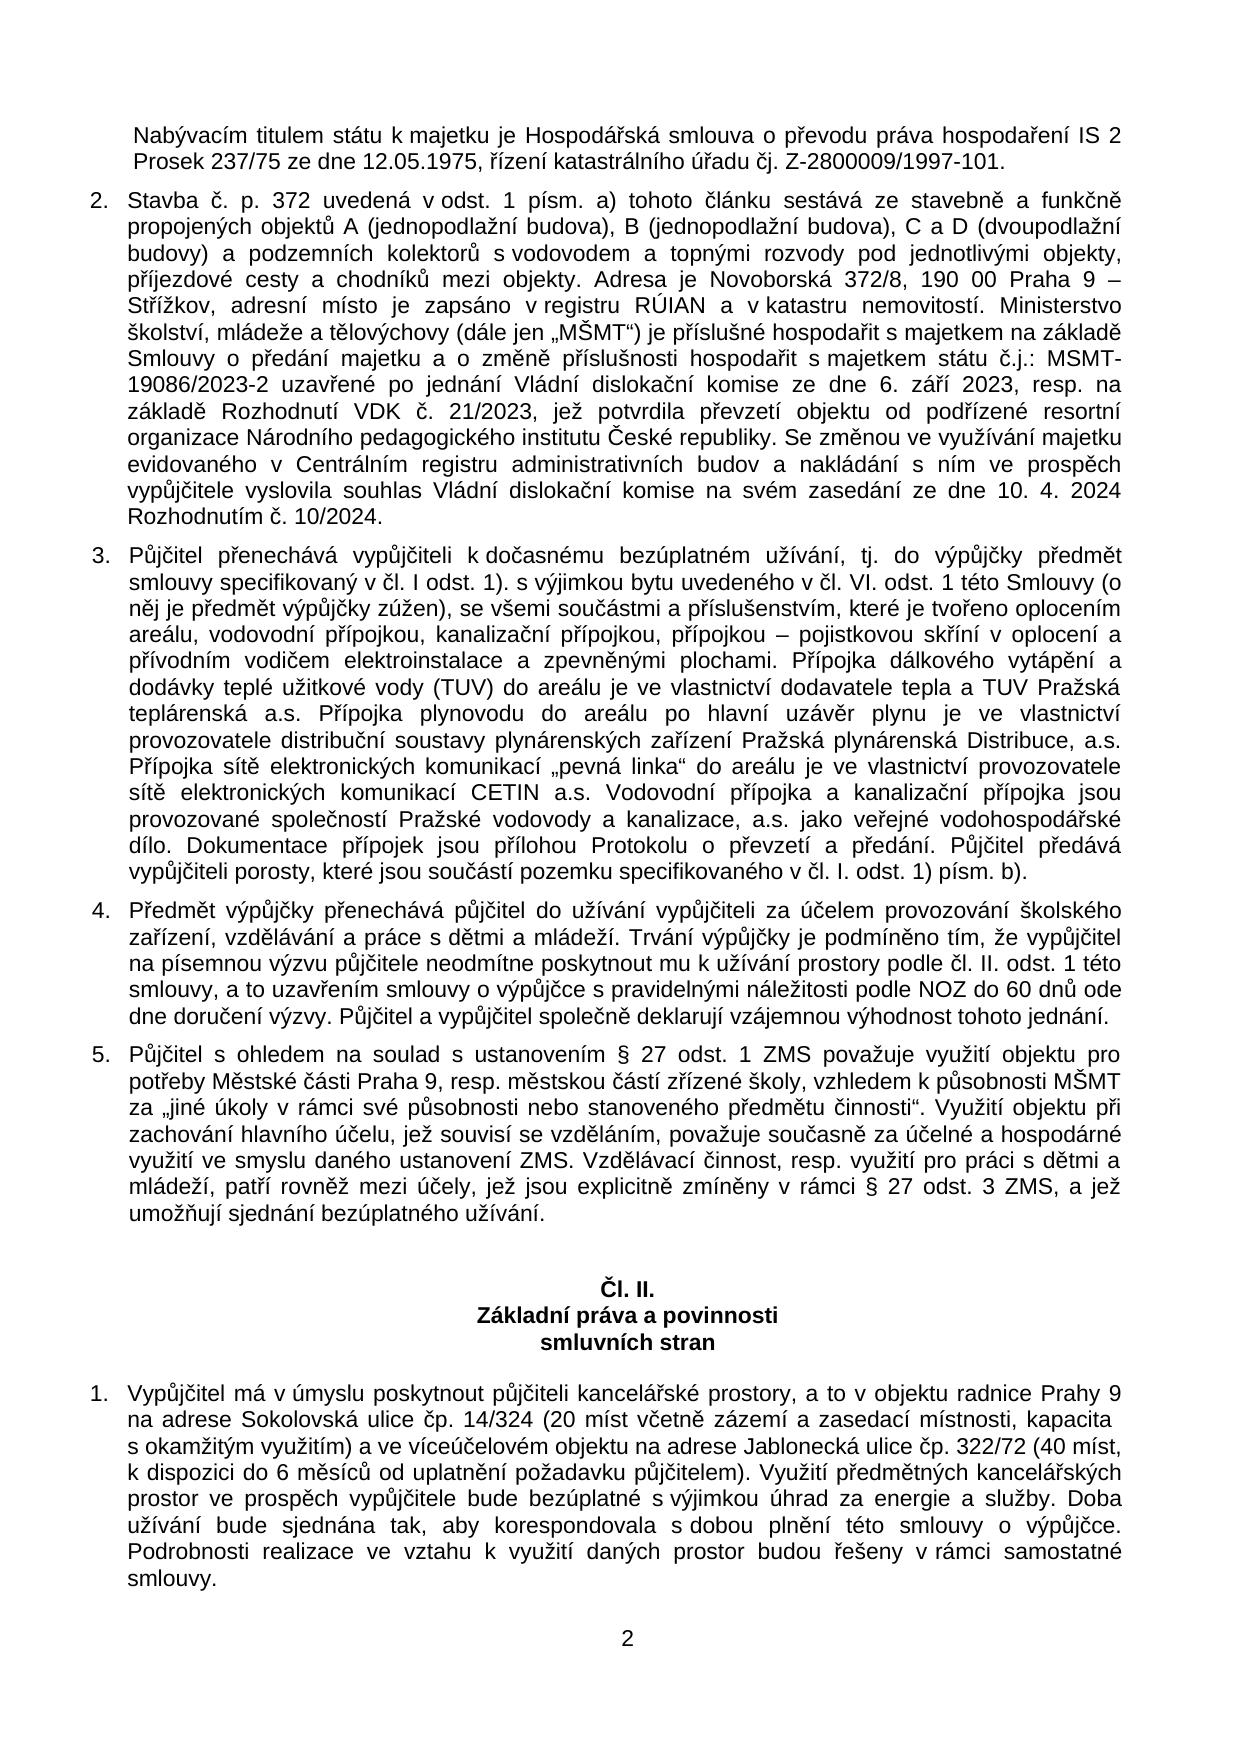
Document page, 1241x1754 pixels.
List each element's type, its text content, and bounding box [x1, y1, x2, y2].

text Základní práva a povinnosti [133, 1302, 1122, 1329]
text Nabývacím titulem státu k majetku je Hospodářská smlouva o převodu práva hospodaření IS 2 Prosek 237/75 ze dne 12.05.1975, řízení katastrálního úřadu čj. Z-2800009/1997-101. [133, 122, 1122, 174]
list Předmět výpůjčky přenechává půjčitel do užívání vypůjčiteli za účelem provozování školského zařízení, vzdělávání a práce s dětmi a mládeží. Trvání výpůjčky je podmíněno tím, že vypůjčitel na písemnou výzvu půjčitele neodmítne poskytnout mu k užívání prostory podle čl. II. odst. 1 této smlouvy, a to uzavřením smlouvy o výpůjčce s pravidelnými náležitosti podle NOZ do 60 dnů ode dne doručení výzvy. Půjčitel a vypůjčitel společně deklarují vzájemnou výhodnost tohoto jednání. [92, 897, 1122, 1029]
list Půjčitel s ohledem na soulad s ustanovením § 27 odst. 1 ZMS považuje využití objektu pro potřeby Městské části Praha 9, resp. městskou částí zřízené školy, vzhledem k působnosti MŠMT za „jiné úkoly v rámci své působnosti nebo stanoveného předmětu činnosti“. Využití objektu při zachování hlavního účelu, jež souvisí se vzděláním, považuje současně za účelné a hospodárné využití ve smyslu daného ustanovení ZMS. Vzdělávací činnost, resp. využití pro práci s dětmi a mládeží, patří rovněž mezi účely, jež jsou explicitně zmíněny v rámci § 27 odst. 3 ZMS, a jež umožňují sjednání bezúplatného užívání. [92, 1041, 1122, 1226]
text Čl. II. [133, 1276, 1122, 1302]
list Půjčitel přenechává vypůjčiteli k dočasnému bezúplatném užívání, tj. do výpůjčky předmět smlouvy specifikovaný v čl. I odst. 1). s výjimkou bytu uvedeného v čl. VI. odst. 1 této Smlouvy (o něj je předmět výpůjčky zúžen), se všemi součástmi a příslušenstvím, které je tvořeno oplocením areálu, vodovodní přípojkou, kanalizační přípojkou, přípojkou – pojistkovou skříní v oplocení a přívodním vodičem elektroinstalace a zpevněnými plochami. Přípojka dálkového vytápění a dodávky teplé užitkové vody (TUV) do areálu je ve vlastnictví dodavatele tepla a TUV Pražská teplárenská a.s. Přípojka plynovodu do areálu po hlavní uzávěr plynu je ve vlastnictví provozovatele distribuční soustavy plynárenských zařízení Pražská plynárenská Distribuce, a.s. Přípojka sítě elektronických komunikací „pevná linka“ do areálu je ve vlastnictví provozovatele sítě elektronických komunikací CETIN a.s. Vodovodní přípojka a kanalizační přípojka jsou provozované společností Pražské vodovody a kanalizace, a.s. jako veřejné vodohospodářské dílo. Dokumentace přípojek jsou přílohou Protokolu o převzetí a předání. Půjčitel předává vypůjčiteli porosty, které jsou součástí pozemku specifikovaného v čl. I. odst. 1) písm. b). [92, 542, 1122, 885]
list Stavba č. p. 372 uvedená v odst. 1 písm. a) tohoto článku sestává ze stavebně a funkčně propojených objektů A (jednopodlažní budova), B (jednopodlažní budova), C a D (dvoupodlažní budovy) a podzemních kolektorů s vodovodem a topnými rozvody pod jednotlivými objekty, příjezdové cesty a chodníků mezi objekty. Adresa je Novoborská 372/8, 190 00 Praha 9 – Střížkov, adresní místo je zapsáno v registru RÚIAN a v katastru nemovitostí. Ministerstvo školství, mládeže a tělovýchovy (dále jen „MŠMT“) je příslušné hospodařit s majetkem na základě Smlouvy o předání majetku a o změně příslušnosti hospodařit s majetkem státu č.j.: MSMT-19086/2023-2 uzavřené po jednání Vládní dislokační komise ze dne 6. září 2023, resp. na základě Rozhodnutí VDK č. 21/2023, jež potvrdila převzetí objektu od podřízené resortní organizace Národního pedagogického institutu České republiky. Se změnou ve využívání majetku evidovaného v Centrálním registru administrativních budov a nakládání s ním ve prospěch vypůjčitele vyslovila souhlas Vládní dislokační komise na svém zasedání ze dne 10. 4. 2024 Rozhodnutím č. 10/2024. [89, 187, 1122, 529]
text smluvních stran [133, 1329, 1122, 1355]
list Vypůjčitel má v úmyslu poskytnout půjčiteli kancelářské prostory, a to v objektu radnice Prahy 9 na adrese Sokolovská ulice čp. 14/324 (20 míst včetně zázemí a zasedací místnosti, kapacita s okamžitým využitím) a ve víceúčelovém objektu na adrese Jablonecká ulice čp. 322/72 (40 míst, k dispozici do 6 měsíců od uplatnění požadavku půjčitelem). Využití předmětných kancelářských prostor ve prospěch vypůjčitele bude bezúplatné s výjimkou úhrad za energie a služby. Doba užívání bude sjednána tak, aby korespondovala s dobou plnění této smlouvy o výpůjčce. Podrobnosti realizace ve vztahu k využití daných prostor budou řešeny v rámci samostatné smlouvy. [89, 1380, 1122, 1591]
